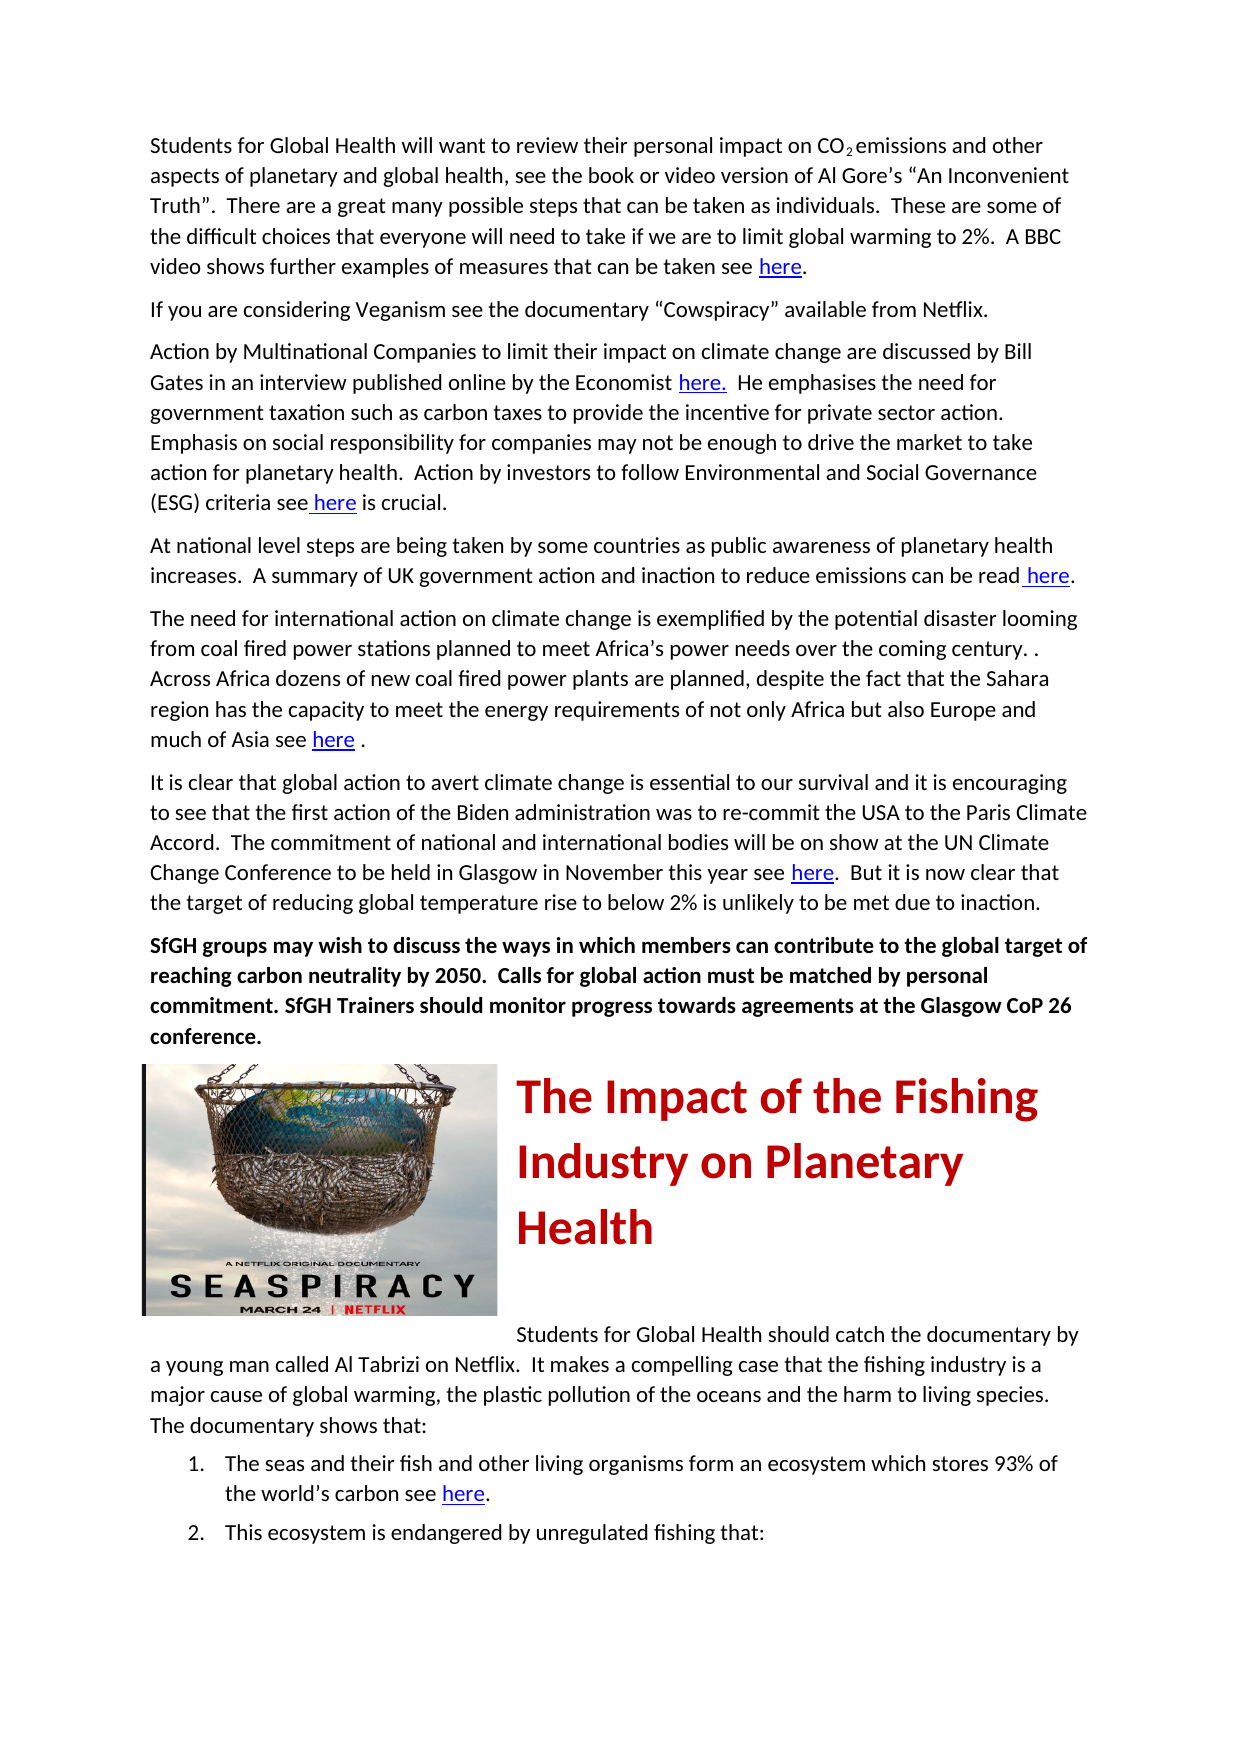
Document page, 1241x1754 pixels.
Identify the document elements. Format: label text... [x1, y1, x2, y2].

text At national level steps are being taken by some countries as public awareness of planetary health increases. A summary of UK government action and inaction to reduce emissions can be read here. [150, 531, 1090, 589]
text If you are considering Veganism see the documentary “Cowspiracy” available from Netflix. [150, 295, 1090, 323]
text It is clear that global action to avert climate change is essential to our survival and it is encouraging to see that the first action of the Biden administration was to re-commit the USA to the Paris Climate Accord. The commitment of national and international bodies will be on show at the UN Climate Change Conference to be held in Glasgow in November this year see here. But it is now clear that the target of reducing global temperature rise to below 2% is unlikely to be met due to inaction. [150, 768, 1090, 917]
text SfGH groups may wish to discuss the ways in which members can contribute to the global target of reaching carbon neutrality by 2050. Calls for global action must be matched by personal commitment. SfGH Trainers should monitor progress towards agreements at the Glasgow CoP 26 conference. [150, 931, 1090, 1050]
text The need for international action on climate change is exemplified by the potential disaster looming from coal fired power stations planned to meet Africa’s power needs over the coming century. . Across Africa dozens of new coal fired power plants are planned, despite the fact that the Sahara region has the capacity to meet the energy requirements of not only Africa but also Europe and much of Asia see here . [150, 604, 1090, 753]
text Students for Global Health should catch the documentary by a young man called Al Tabrizi on Netflix. It makes a compelling case that the fishing industry is a major cause of global warming, the plastic pollution of the oceans and the harm to living species. The documentary shows that: [150, 1320, 1090, 1439]
text Students for Global Health will want to review their personal impact on CO2 emissions and other aspects of planetary and global health, see the book or video version of Al Gore’s “An Inconvenient Truth”. There are a great many possible steps that can be taken as individuals. These are some of the difficult choices that everyone will need to take if we are to limit global warming to 2%. A BBC video shows further examples of measures that can be taken see here. [150, 131, 1090, 280]
text Action by Multinational Companies to limit their impact on climate change are discussed by Bill Gates in an interview published online by the Economist here. He emphasises the need for government taxation such as carbon taxes to provide the incentive for private sector action. Emphasis on social responsibility for companies may not be enough to drive the market to take action for planetary health. Action by investors to follow Environmental and Social Governance (ESG) criteria see here is crucial. [150, 337, 1090, 517]
list The seas and their fish and other living organisms form an ecosystem which stores 93% of the world’s carbon see here. [187, 1449, 1090, 1507]
text The Impact of the Fishing Industry on Planetary Health [497, 1064, 1090, 1257]
list This ecosystem is endangered by unregulated fishing that: [187, 1518, 1090, 1546]
picture [141, 1064, 497, 1315]
